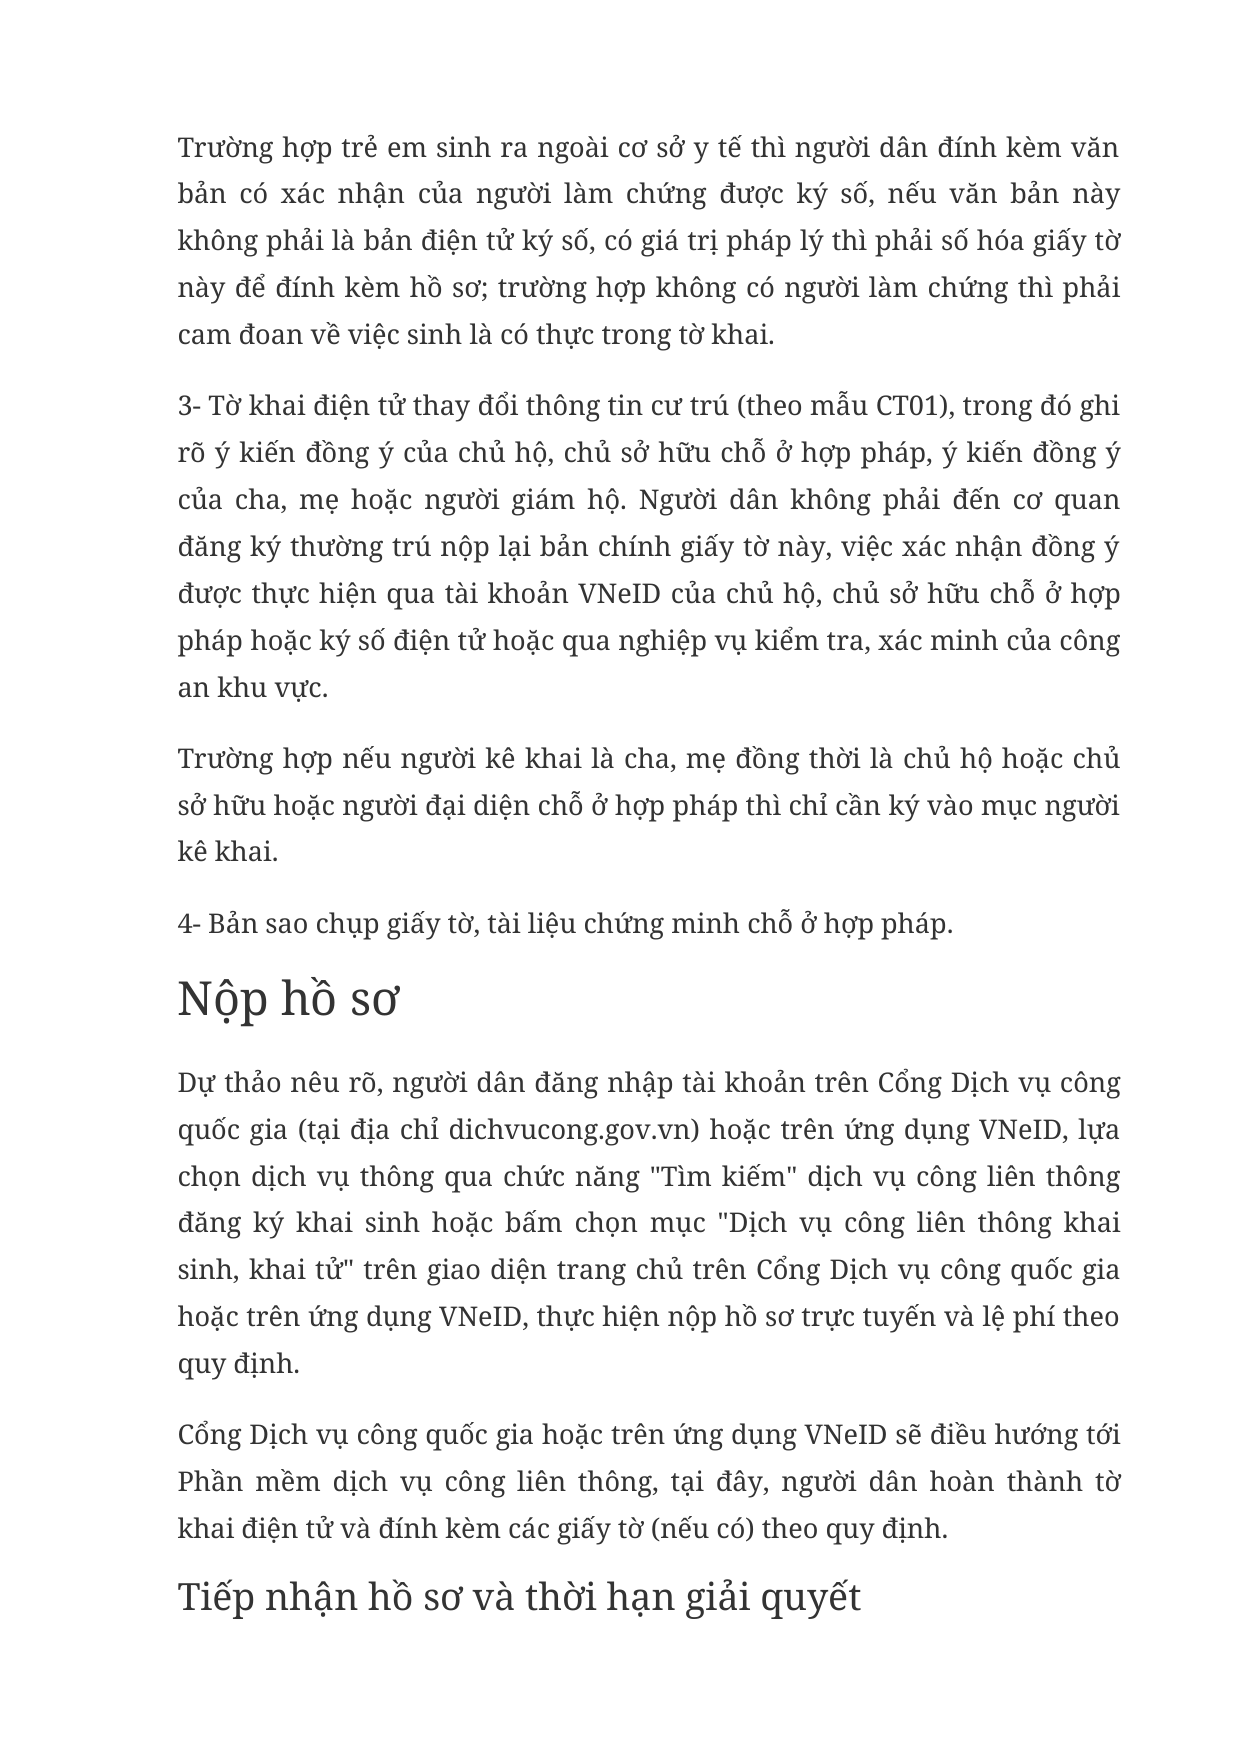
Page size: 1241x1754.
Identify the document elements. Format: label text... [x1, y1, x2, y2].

text Trường hợp nếu người kê khai là cha, mẹ đồng thời là chủ hộ hoặc chủ sở hữu hoặc người đại diện chỗ ở hợp pháp thì chỉ cần ký vào mục người kê khai. [177, 729, 1122, 870]
text Dự thảo nêu rõ, người dân đăng nhập tài khoản trên Cổng Dịch vụ công quốc gia (tại địa chỉ dichvucong.gov.vn) hoặc trên ứng dụng VNeID, lựa chọn dịch vụ thông qua chức năng "Tìm kiếm" dịch vụ công liên thông đăng ký khai sinh hoặc bấm chọn mục "Dịch vụ công liên thông khai sinh, khai tử" trên giao diện trang chủ trên Cổng Dịch vụ công quốc gia hoặc trên ứng dụng VNeID, thực hiện nộp hồ sơ trực tuyến và lệ phí theo quy định. [177, 1053, 1122, 1381]
text 3- Tờ khai điện tử thay đổi thông tin cư trú (theo mẫu CT01), trong đó ghi rõ ý kiến đồng ý của chủ hộ, chủ sở hữu chỗ ở hợp pháp, ý kiến đồng ý của cha, mẹ hoặc người giám hộ. Người dân không phải đến cơ quan đăng ký thường trú nộp lại bản chính giấy tờ này, việc xác nhận đồng ý được thực hiện qua tài khoản VNeID của chủ hộ, chủ sở hữu chỗ ở hợp pháp hoặc ký số điện tử hoặc qua nghiệp vụ kiểm tra, xác minh của công an khu vực. [177, 377, 1122, 705]
text 4- Bản sao chụp giấy tờ, tài liệu chứng minh chỗ ở hợp pháp. [177, 894, 1122, 941]
text Cổng Dịch vụ công quốc gia hoặc trên ứng dụng VNeID sẽ điều hướng tới Phần mềm dịch vụ công liên thông, tại đây, người dân hoàn thành tờ khai điện tử và đính kèm các giấy tờ (nếu có) theo quy định. [177, 1406, 1122, 1546]
text Tiếp nhận hồ sơ và thời hạn giải quyết [177, 1571, 1122, 1622]
text Nộp hồ sơ [177, 965, 1122, 1029]
text Trường hợp trẻ em sinh ra ngoài cơ sở y tế thì người dân đính kèm văn bản có xác nhận của người làm chứng được ký số, nếu văn bản này không phải là bản điện tử ký số, có giá trị pháp lý thì phải số hóa giấy tờ này để đính kèm hồ sơ; trường hợp không có người làm chứng thì phải cam đoan về việc sinh là có thực trong tờ khai. [177, 118, 1122, 352]
